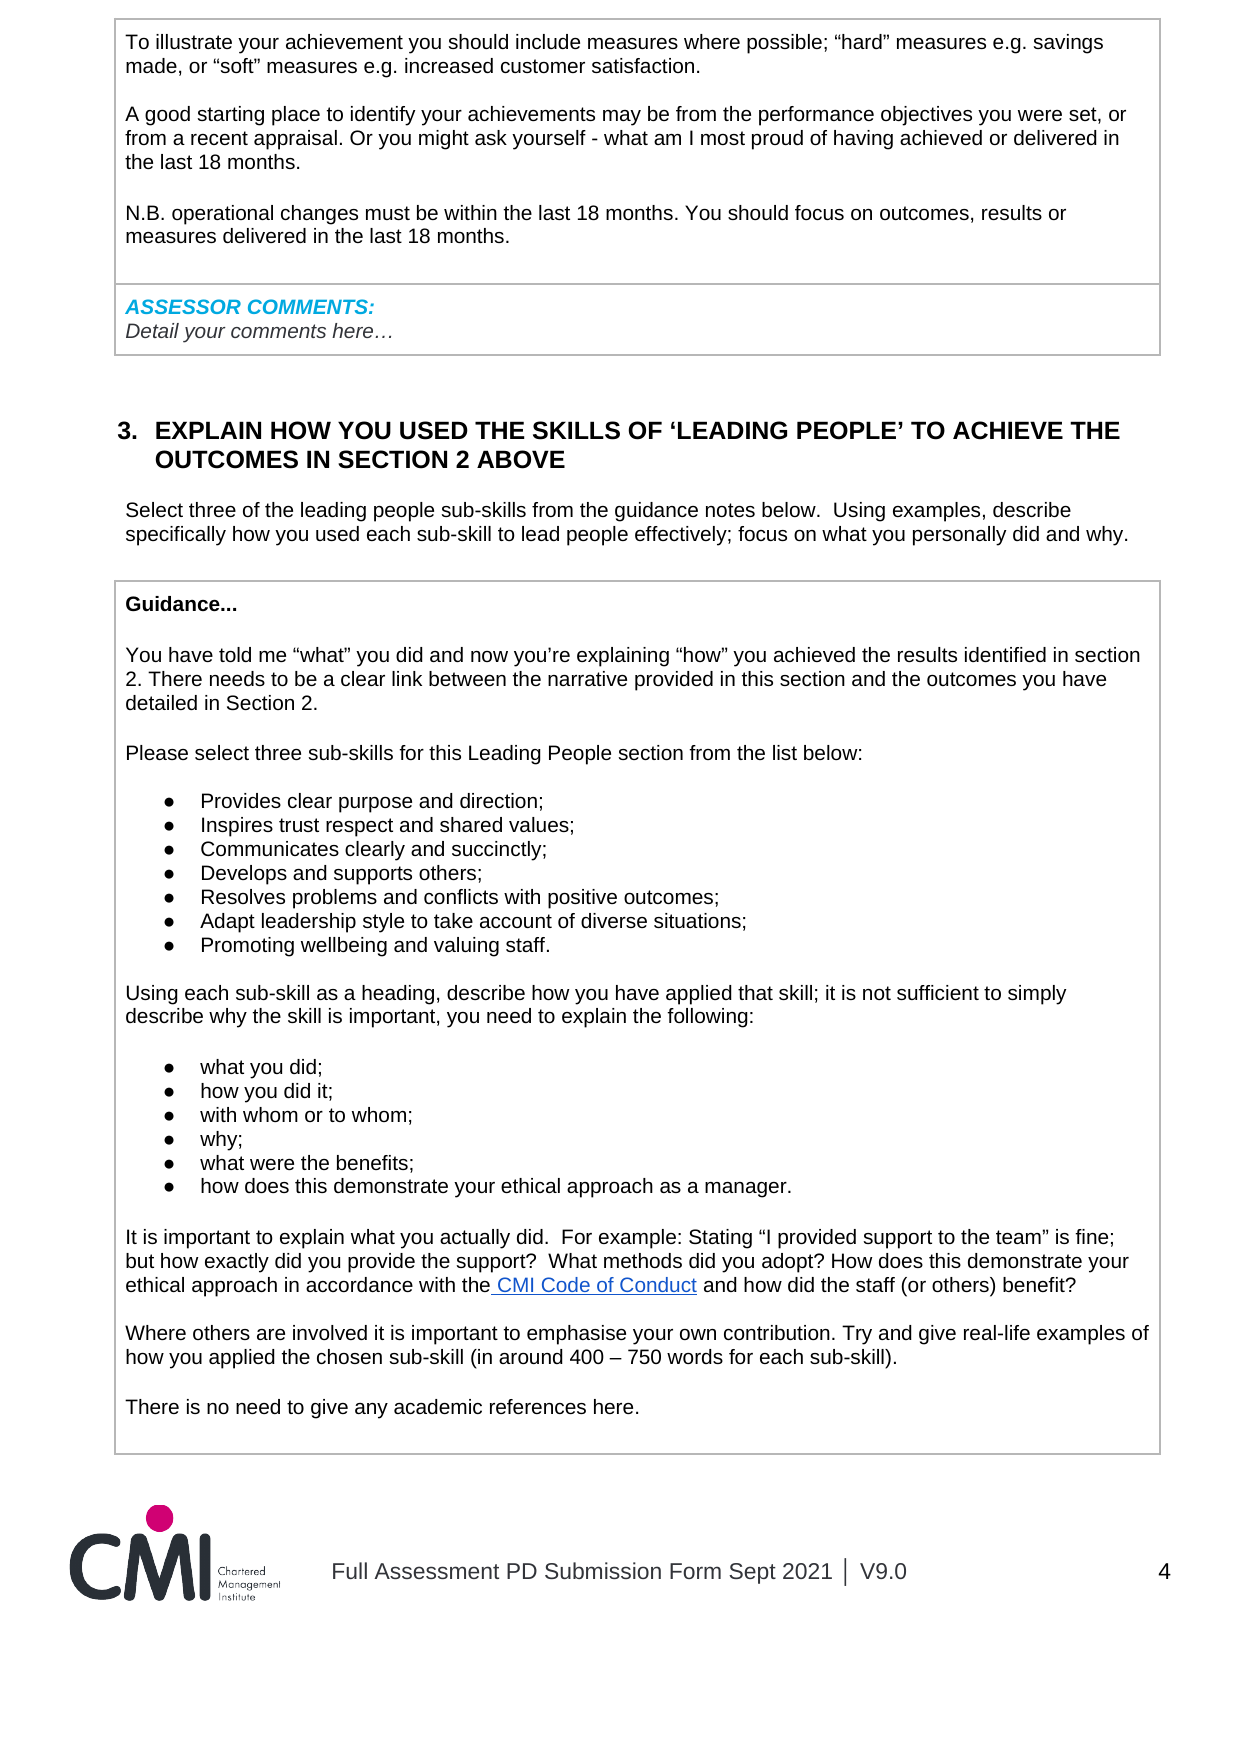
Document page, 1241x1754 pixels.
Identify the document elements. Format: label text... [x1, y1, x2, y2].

table_header EXPLAIN HOW YOU USED THE SKILLS OF ‘LEADING PEOPLE’ TO ACHIEVE THE OUTCOMES IN SECTION 2 ABOVE Select three of the leading people sub-skills from the guidance notes below. Using examples, describe specifically how you used each sub-skill to lead people effectively; focus on what you personally did and why. [116, 406, 1159, 580]
table_cell ASSESSOR COMMENTS: Detail your comments here… [116, 285, 1159, 353]
picture [69, 1505, 281, 1601]
